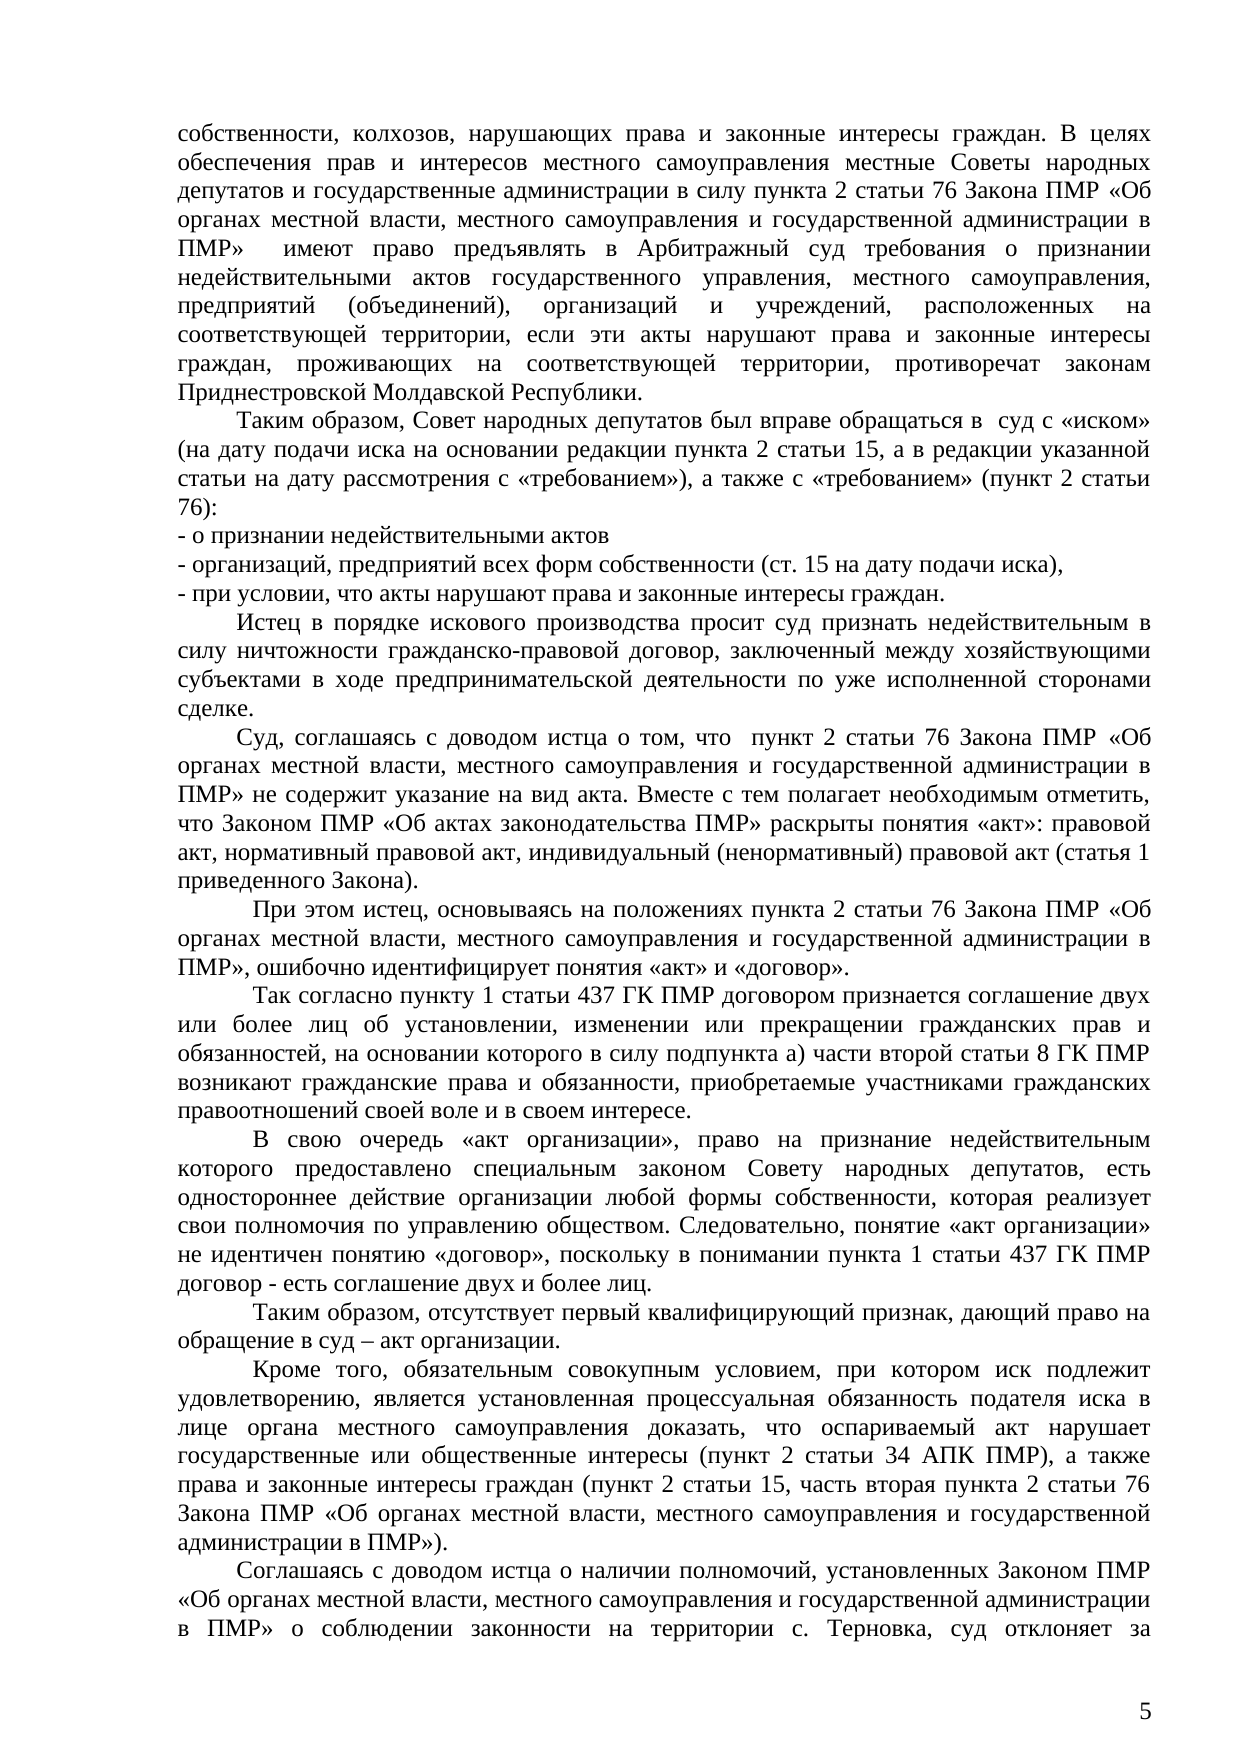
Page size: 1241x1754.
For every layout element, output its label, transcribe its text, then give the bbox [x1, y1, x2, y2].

text Кроме того, обязательным совокупным условием, при котором иск подлежит удовлетворению, является установленная процессуальная обязанность подателя иска в лице органа местного самоуправления доказать, что оспариваемый акт нарушает государственные или общественные интересы (пункт 2 статьи 34 АПК ПМР), а также права и законные интересы граждан (пункт 2 статьи 15, часть вторая пункта 2 статьи 76 Закона ПМР «Об органах местной власти, местного самоуправления и государственной администрации в ПМР»). [177, 1354, 1152, 1556]
text - организаций, предприятий всех форм собственности (ст. 15 на дату подачи иска), [177, 549, 1152, 578]
text - о признании недействительными актов [177, 521, 1152, 549]
text Таким образом, Совет народных депутатов был вправе обращаться в суд с «иском» (на дату подачи иска на основании редакции пункта 2 статьи 15, а в редакции указанной статьи на дату рассмотрения с «требованием»), а также с «требованием» (пункт 2 статьи 76): [177, 406, 1152, 521]
text Истец в порядке искового производства просит суд признать недействительным в силу ничтожности гражданско-правовой договор, заключенный между хозяйствующими субъектами в ходе предпринимательской деятельности по уже исполненной сторонами сделке. [177, 607, 1152, 722]
text - при условии, что акты нарушают права и законные интересы граждан. [177, 578, 1152, 607]
text Суд, соглашаясь с доводом истца о том, что пункт 2 статьи 76 Закона ПМР «Об органах местной власти, местного самоуправления и государственной администрации в ПМР» не содержит указание на вид акта. Вместе с тем полагает необходимым отметить, что Законом ПМР «Об актах законодательства ПМР» раскрыты понятия «акт»: правовой акт, нормативный правовой акт, индивидуальный (ненормативный) правовой акт (статья 1 приведенного Закона). [177, 722, 1152, 894]
text Таким образом, отсутствует первый квалифицирующий признак, дающий право на обращение в суд – акт организации. [177, 1297, 1152, 1354]
text При этом истец, основываясь на положениях пункта 2 статьи 76 Закона ПМР «Об органах местной власти, местного самоуправления и государственной администрации в ПМР», ошибочно идентифицирует понятия «акт» и «договор». [177, 894, 1152, 981]
text В свою очередь «акт организации», право на признание недействительным которого предоставлено специальным законом Совету народных депутатов, есть одностороннее действие организации любой формы собственности, которая реализует свои полномочия по управлению обществом. Следовательно, понятие «акт организации» не идентичен понятию «договор», поскольку в понимании пункта 1 статьи 437 ГК ПМР договор - есть соглашение двух и более лиц. [177, 1124, 1152, 1297]
text Так согласно пункту 1 статьи 437 ГК ПМР договором признается соглашение двух или более лиц об установлении, изменении или прекращении гражданских прав и обязанностей, на основании которого в силу подпункта а) части второй статьи 8 ГК ПМР возникают гражданские права и обязанности, приобретаемые участниками гражданских правоотношений своей воле и в своем интересе. [177, 981, 1152, 1124]
